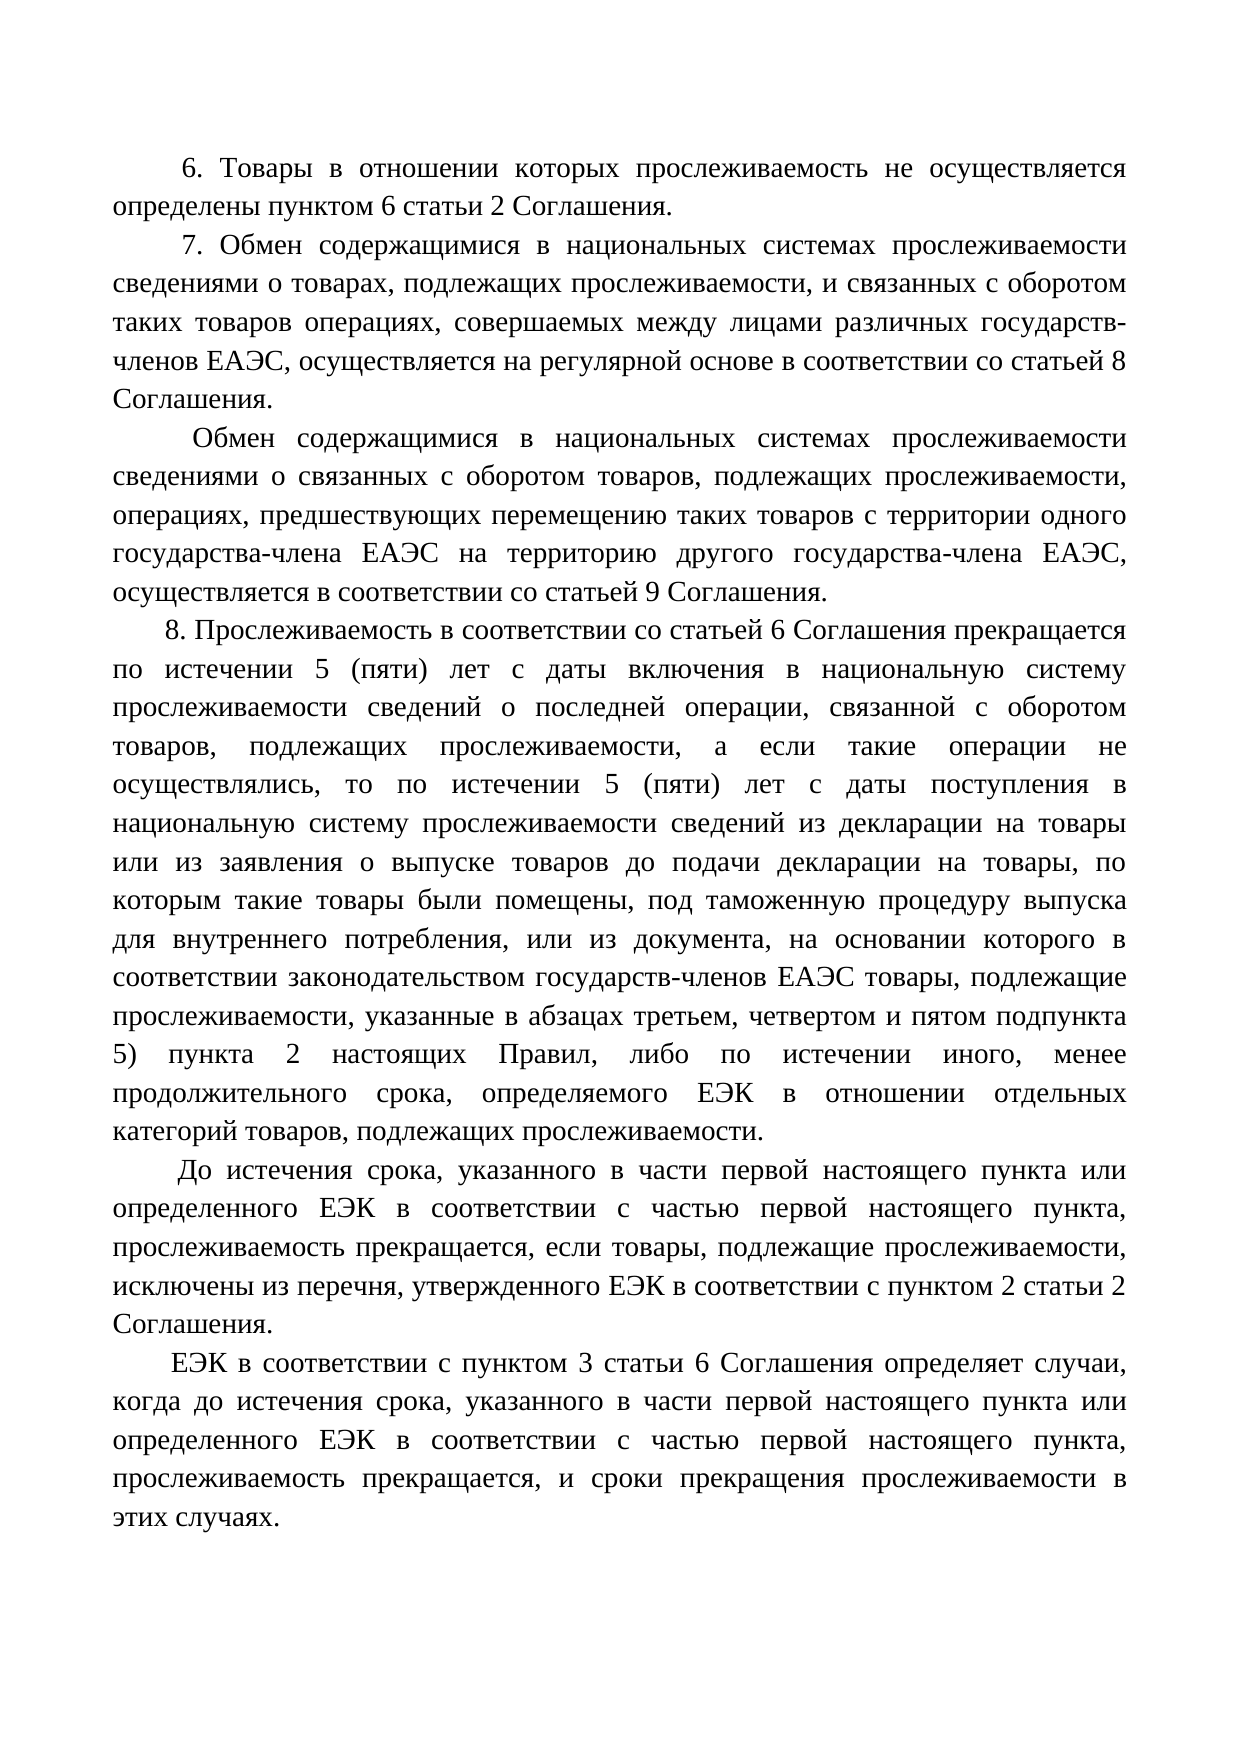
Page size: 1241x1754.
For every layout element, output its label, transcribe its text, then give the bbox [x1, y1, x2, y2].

text 6. Товары в отношении которых прослеживаемость не осуществляется определены пунктом 6 статьи 2 Соглашения. [112, 150, 1128, 222]
text 7. Обмен содержащимися в национальных системах прослеживаемости сведениями о товарах, подлежащих прослеживаемости, и связанных с оборотом таких товаров операциях, совершаемых между лицами различных государств-членов ЕАЭС, осуществляется на регулярной основе в соответствии со статьей 8 Соглашения. [112, 227, 1128, 415]
text До истечения срока, указанного в части первой настоящего пункта или определенного ЕЭК в соответствии с частью первой настоящего пункта, прослеживаемость прекращается, если товары, подлежащие прослеживаемости, исключены из перечня, утвержденного ЕЭК в соответствии с пунктом 2 статьи 2 Соглашения. [112, 1152, 1128, 1340]
text ЕЭК в соответствии с пунктом 3 статьи 6 Соглашения определяет случаи, когда до истечения срока, указанного в части первой настоящего пункта или определенного ЕЭК в соответствии с частью первой настоящего пункта, прослеживаемость прекращается, и сроки прекращения прослеживаемости в этих случаях. [112, 1345, 1128, 1532]
text 8. Прослеживаемость в соответствии со статьей 6 Соглашения прекращается по истечении 5 (пяти) лет с даты включения в национальную систему прослеживаемости сведений о последней операции, связанной с оборотом товаров, подлежащих прослеживаемости, а если такие операции не осуществлялись, то по истечении 5 (пяти) лет с даты поступления в национальную систему прослеживаемости сведений из декларации на товары или из заявления о выпуске товаров до подачи декларации на товары, по которым такие товары были помещены, под таможенную процедуру выпуска для внутреннего потребления, или из документа, на основании которого в соответствии законодательством государств-членов ЕАЭС товары, подлежащие прослеживаемости, указанные в абзацах третьем, четвертом и пятом подпункта 5) пункта 2 настоящих Правил, либо по истечении иного, менее продолжительного срока, определяемого ЕЭК в отношении отдельных категорий товаров, подлежащих прослеживаемости. [112, 612, 1128, 1147]
text Обмен содержащимися в национальных системах прослеживаемости сведениями о связанных с оборотом товаров, подлежащих прослеживаемости, операциях, предшествующих перемещению таких товаров с территории одного государства-члена ЕАЭС на территорию другого государства-члена ЕАЭС, осуществляется в соответствии со статьей 9 Соглашения. [112, 420, 1128, 607]
